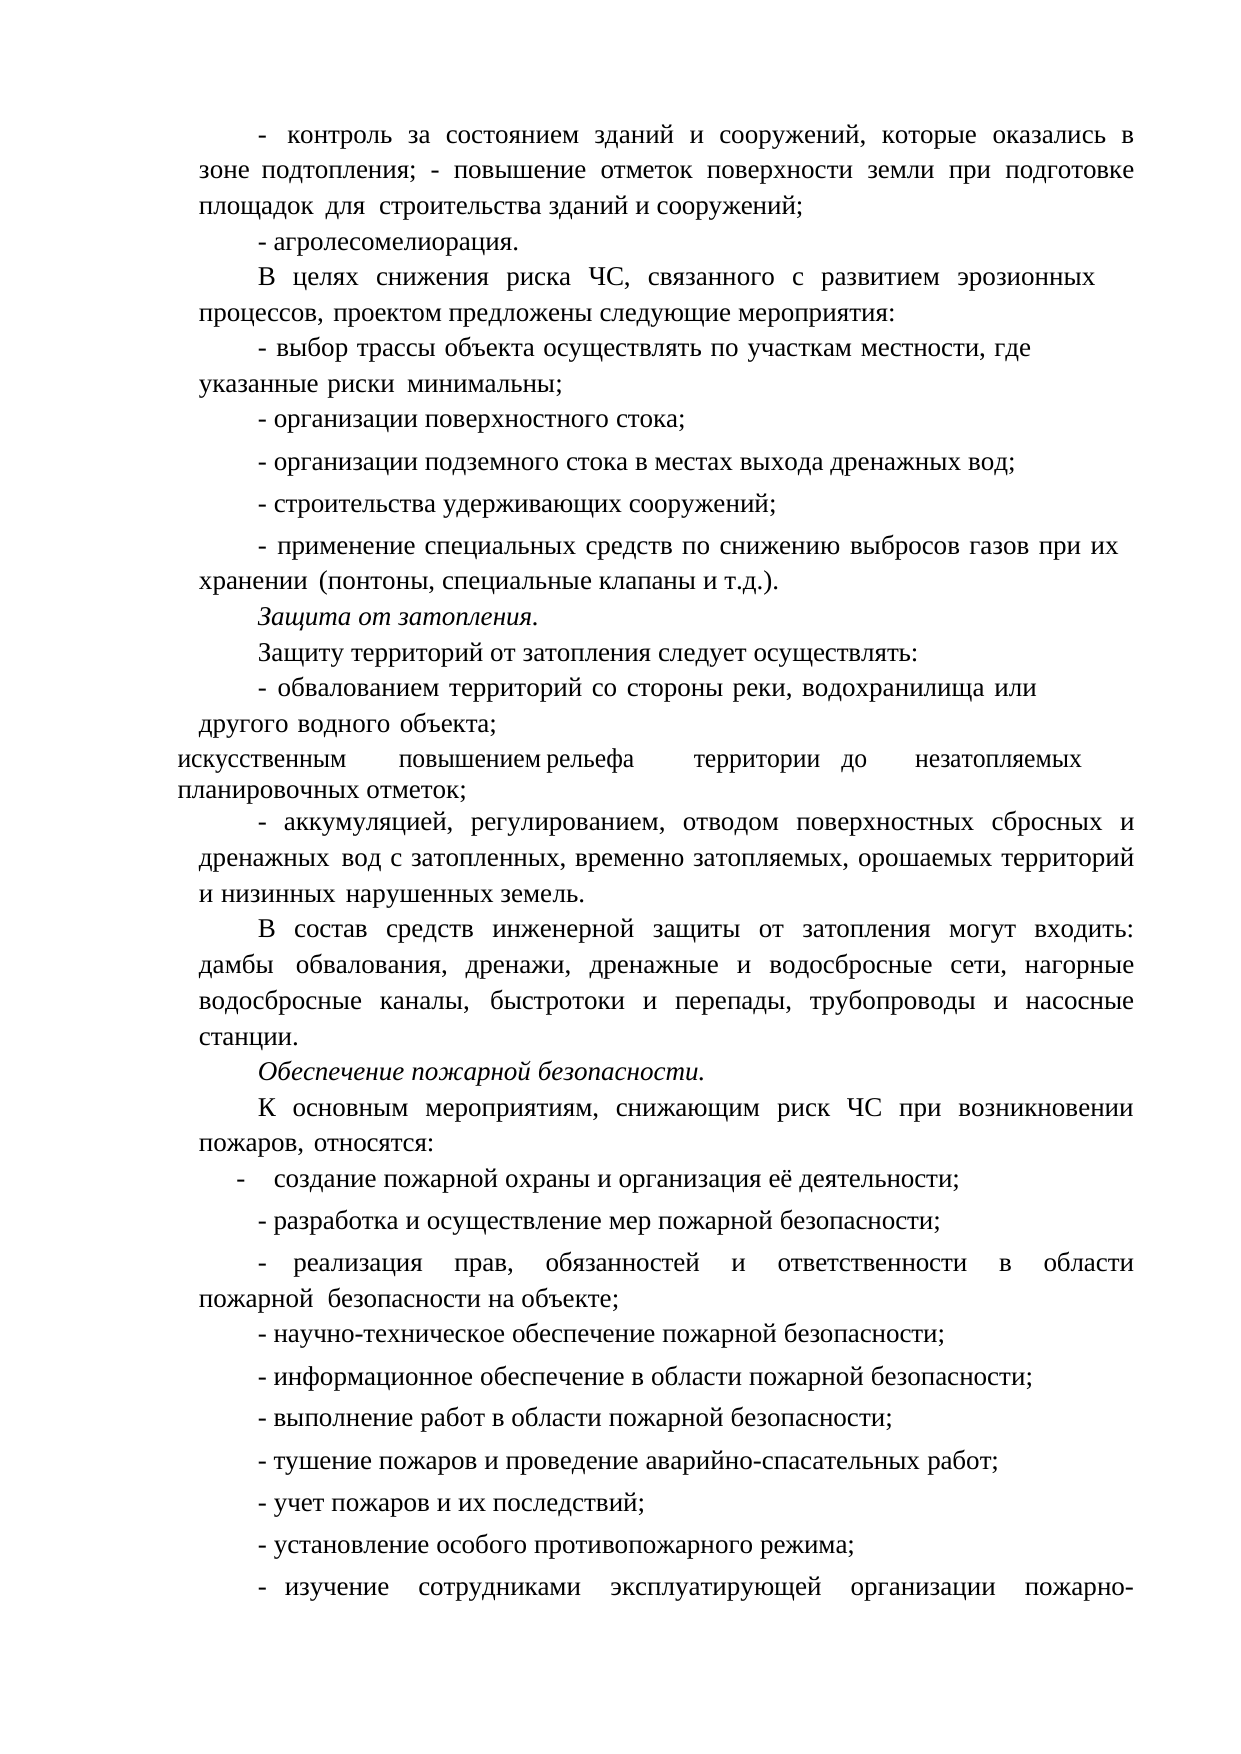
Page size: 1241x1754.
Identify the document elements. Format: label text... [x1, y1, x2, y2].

list создание пожарной охраны и организация её деятельности; [177, 1162, 1152, 1193]
list контроль за состоянием зданий и сооружений, которые оказались в зоне подтопления; - повышение отметок поверхности земли при подготовке площадок для строительства зданий и сооружений; [199, 118, 1134, 220]
list разработка и осуществление мер пожарной безопасности; [258, 1204, 1152, 1235]
list применение специальных средств по снижению выбросов газов при их хранении (понтоны, специальные клапаны и т.д.). [199, 529, 1134, 596]
text искусственным повышением рельефа территории до незатопляемых планировочных отметок; [177, 742, 1152, 805]
list агролесомелиорация. [258, 225, 1152, 256]
list научно-техническое обеспечение пожарной безопасности; [258, 1318, 1152, 1349]
text Обеспечение пожарной безопасности. [258, 1055, 1152, 1086]
text В состав средств инженерной защиты от затопления могут входить: дамбы обвалования, дренажи, дренажные и водосбросные сети, нагорные водосбросные каналы, быстротоки и перепады, трубопроводы и насосные станции. [199, 912, 1134, 1051]
list выбор трассы объекта осуществлять по участкам местности, где указанные риски минимальны; [199, 331, 1134, 398]
list реализация прав, обязанностей и ответственности в области пожарной безопасности на объекте; [199, 1246, 1134, 1313]
text Защита от затопления. [258, 600, 1152, 631]
list организации поверхностного стока; [258, 403, 1152, 434]
text - аккумуляцией, регулированием, отводом поверхностных сбросных и дренажных вод с затопленных, временно затопляемых, орошаемых территорий и низинных нарушенных земель. [199, 805, 1134, 908]
list организации подземного стока в местах выхода дренажных вод; [258, 445, 1152, 476]
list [199, 1570, 1134, 1601]
list тушение пожаров и проведение аварийно-спасательных работ; [258, 1444, 1152, 1475]
list обвалованием территорий со стороны реки, водохранилища или другого водного объекта; [199, 672, 1134, 738]
text В целях снижения риска ЧС, связанного с развитием эрозионных процессов, проектом предложены следующие мероприятия: [199, 261, 1134, 327]
list информационное обеспечение в области пожарной безопасности; [258, 1359, 1152, 1391]
text Защиту территорий от затопления следует осуществлять: [258, 636, 1152, 667]
list выполнение работ в области пожарной безопасности; [258, 1402, 1152, 1433]
list установление особого противопожарного режима; [258, 1528, 1152, 1559]
list учет пожаров и их последствий; [258, 1486, 1152, 1517]
list строительства удерживающих сооружений; [258, 487, 1152, 518]
text К основным мероприятиям, снижающим риск ЧС при возникновении пожаров, относятся: [199, 1091, 1134, 1158]
